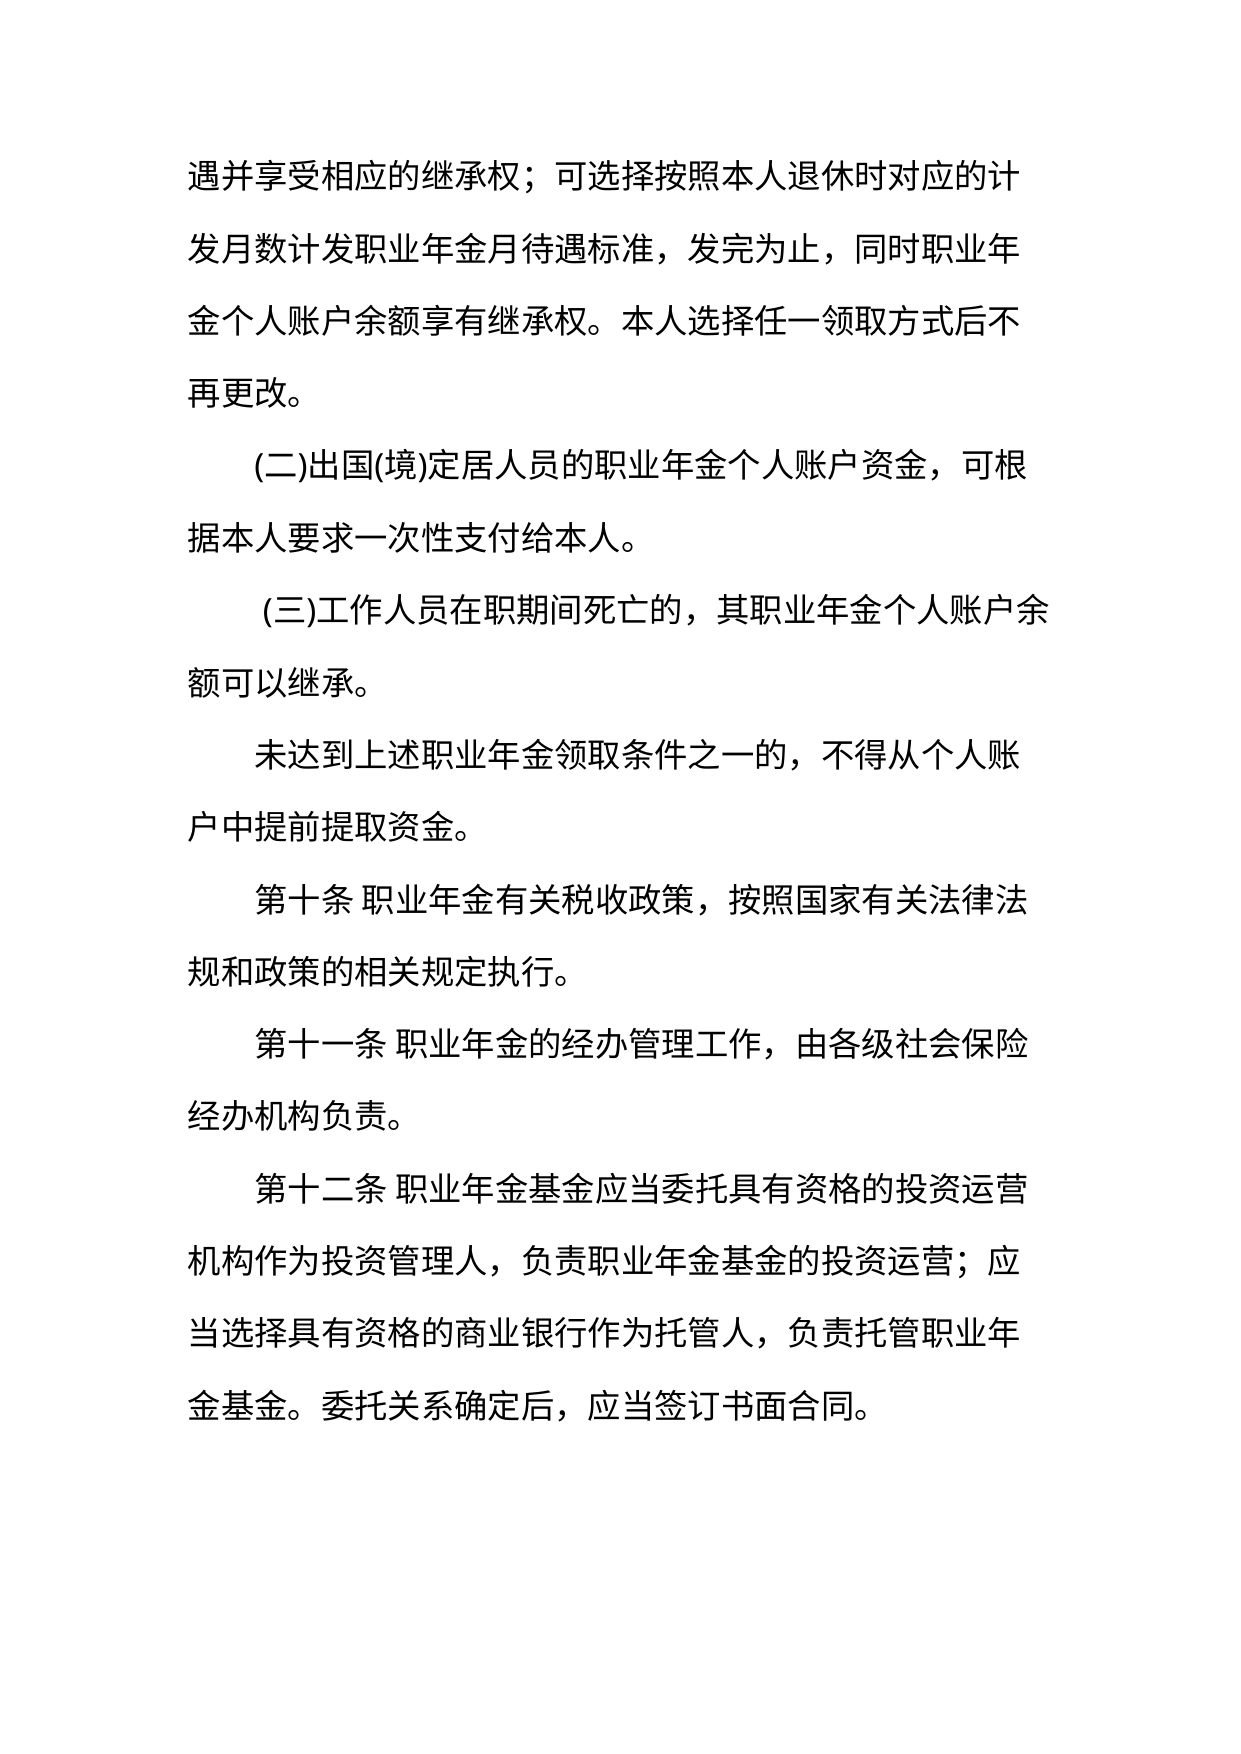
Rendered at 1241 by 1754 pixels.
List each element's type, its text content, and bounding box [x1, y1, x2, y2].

text 第十二条 职业年金基金应当委托具有资格的投资运营机构作为投资管理人，负责职业年金基金的投资运营；应当选择具有资格的商业银行作为托管人，负责托管职业年金基金。委托关系确定后，应当签订书面合同。 [187, 1162, 1053, 1428]
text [187, 150, 1053, 415]
text 未达到上述职业年金领取条件之一的，不得从个人账户中提前提取资金。 [187, 729, 1053, 849]
text (二)出国(境)定居人员的职业年金个人账户资金，可根据本人要求一次性支付给本人。 [187, 439, 1053, 560]
text (三)工作人员在职期间死亡的，其职业年金个人账户余额可以继承。 [187, 584, 1053, 705]
text 第十条 职业年金有关税收政策，按照国家有关法律法规和政策的相关规定执行。 [187, 873, 1053, 994]
text 第十一条 职业年金的经办管理工作，由各级社会保险经办机构负责。 [187, 1018, 1053, 1138]
